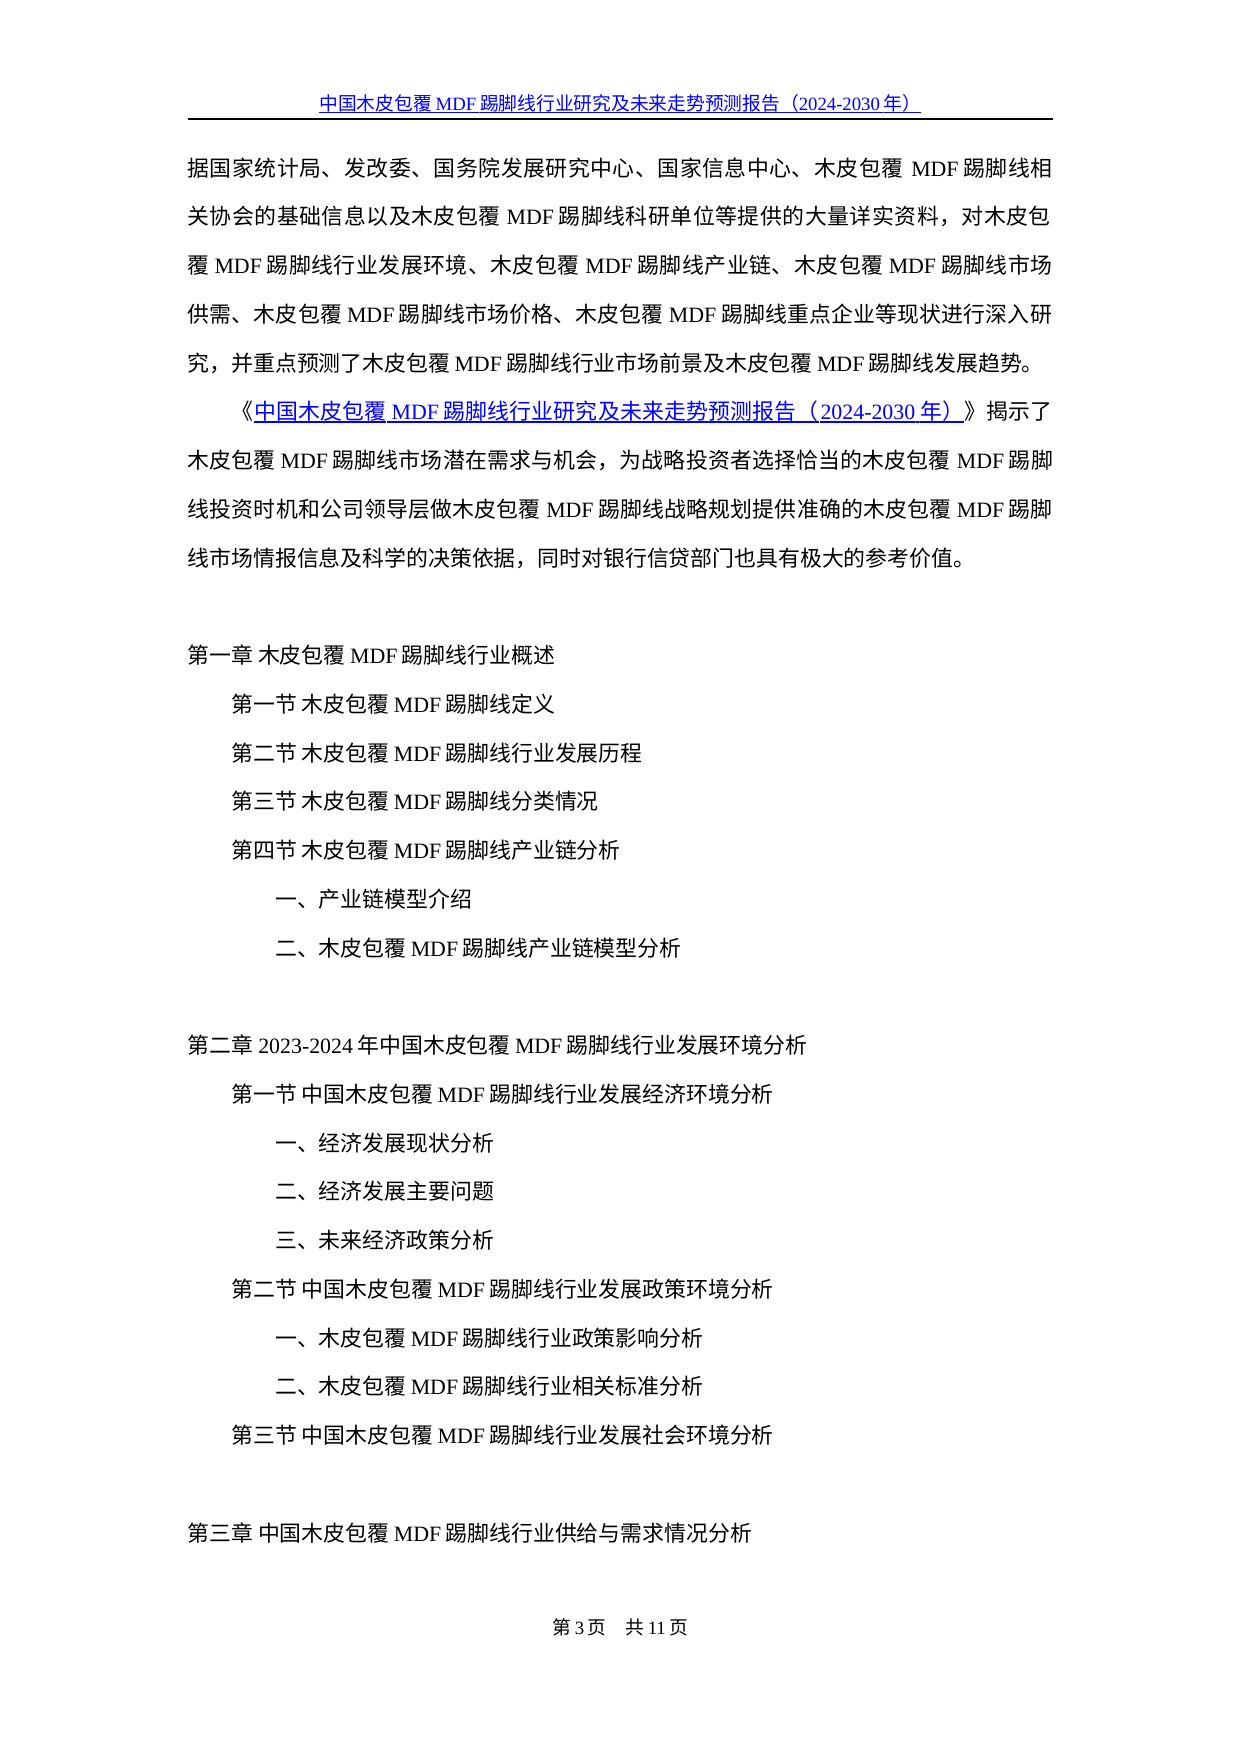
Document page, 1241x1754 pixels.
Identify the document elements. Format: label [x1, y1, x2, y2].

text [187, 150, 1053, 1548]
